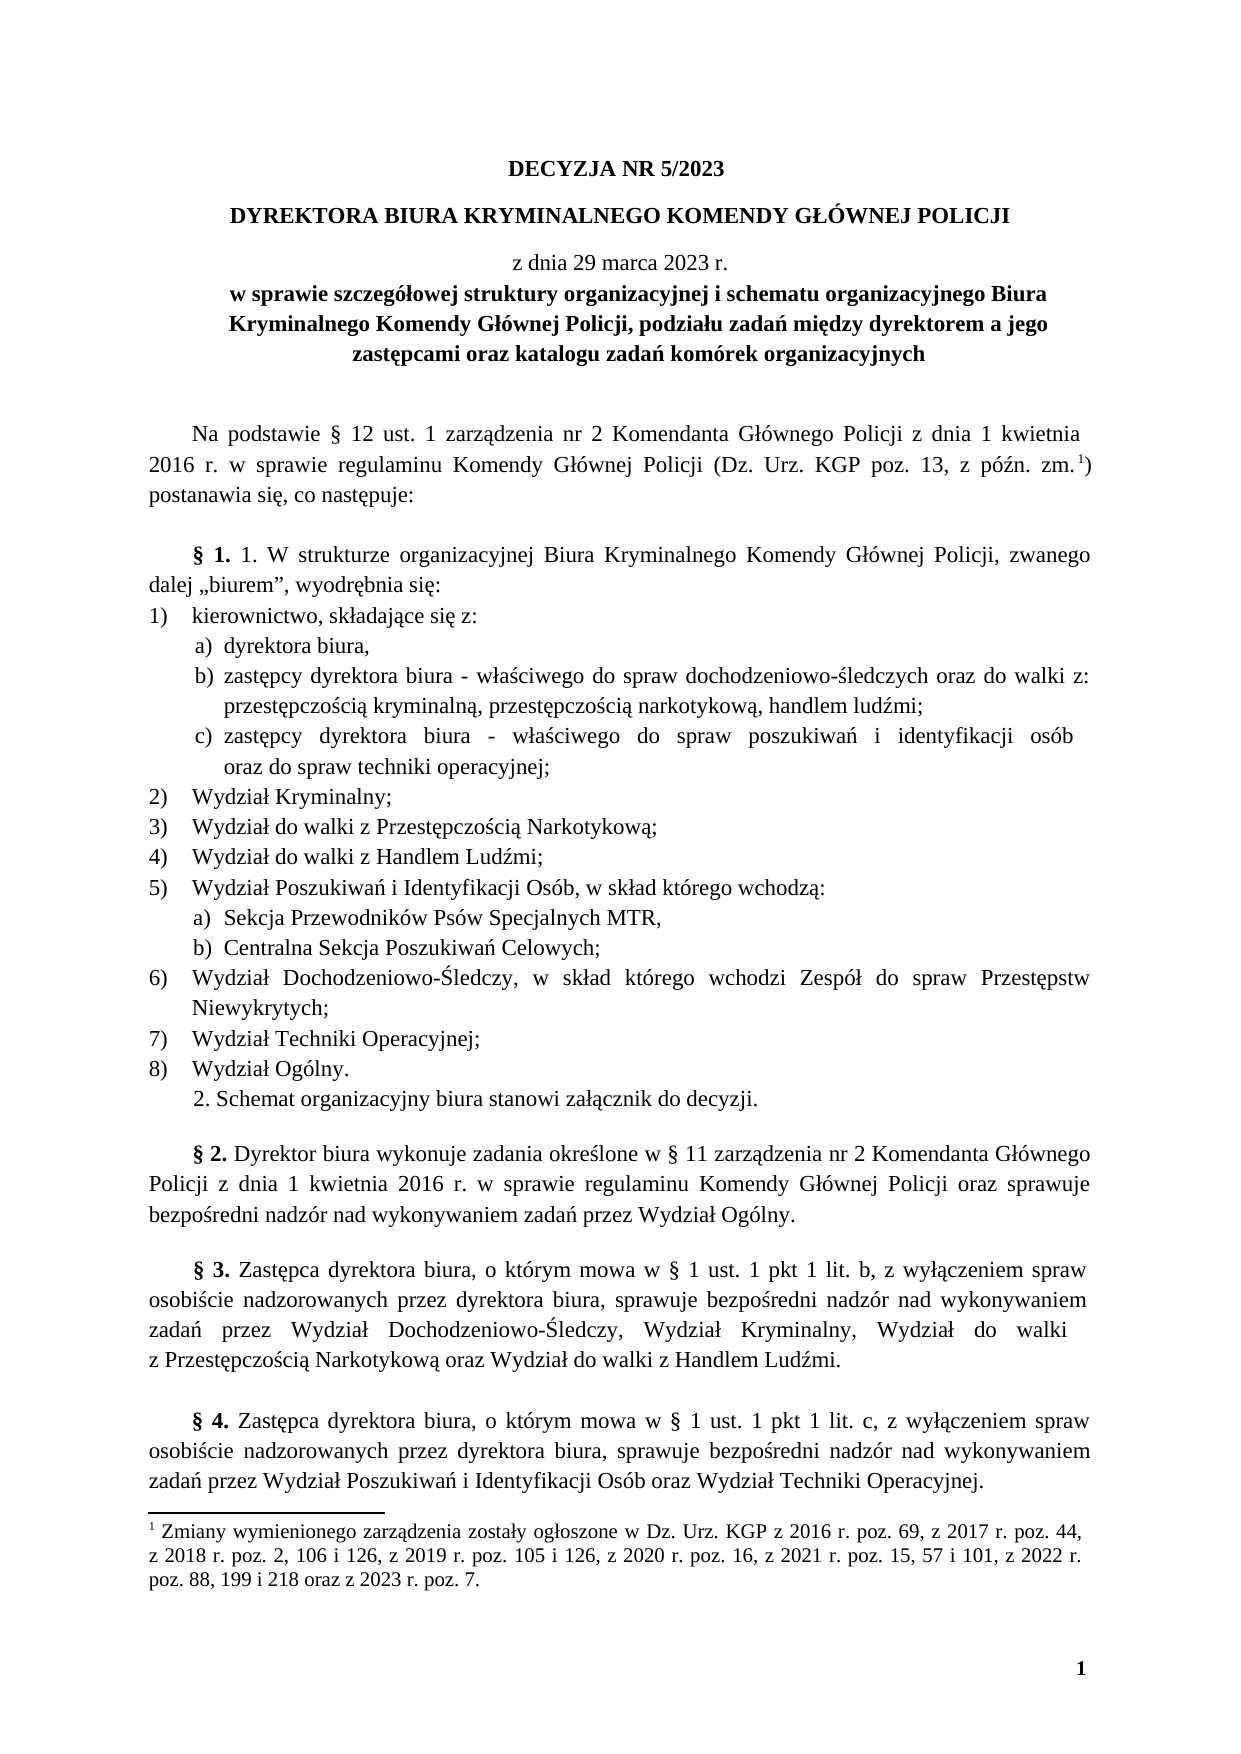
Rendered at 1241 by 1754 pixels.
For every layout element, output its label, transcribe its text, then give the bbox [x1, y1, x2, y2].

text DECYZJA NR 5/2023 [148, 139, 1084, 186]
text DYREKTORA BIURA KRYMINALNEGO KOMENDY GŁÓWNEJ POLICJI [148, 186, 1092, 233]
list Wydział Ogólny. [148, 1055, 1092, 1081]
list dyrektora biura, [194, 632, 1092, 658]
text § 2. Dyrektor biura wykonuje zadania określone w § 11 zarządzenia nr 2 Komendanta Głównego Policji z dnia 1 kwietnia 2016 r. w sprawie regulaminu Komendy Głównej Policji oraz sprawuje bezpośredni nadzór nad wykonywaniem zadań przez Wydział Ogólny. [148, 1140, 1092, 1227]
list zastępcy dyrektora biura - właściwego do spraw poszukiwań i identyfikacji osób oraz do spraw techniki operacyjnej; [194, 723, 1092, 779]
text z dnia 29 marca 2023 r. [148, 233, 1092, 280]
text Na podstawie § 12 ust. 1 zarządzenia nr 2 Komendanta Głównego Policji z dnia 1 kwietnia 2016 r. w sprawie regulaminu Komendy Głównej Policji (Dz. Urz. KGP poz. 13, z późn. zm.) postanawia się, co następuje: [148, 421, 1092, 507]
list zastępcy dyrektora biura - właściwego do spraw dochodzeniowo-śledczych oraz do walki z: przestępczością kryminalną, przestępczością narkotykową, handlem ludźmi; [194, 662, 1092, 719]
text § 4. Zastępca dyrektora biura, o którym mowa w § 1 ust. 1 pkt 1 lit. c, z wyłączeniem spraw osobiście nadzorowanych przez dyrektora biura, sprawuje bezpośredni nadzór nad wykonywaniem zadań przez Wydział Poszukiwań i Identyfikacji Osób oraz Wydział Techniki Operacyjnej. [148, 1407, 1092, 1494]
list kierownictwo, składające się z: [148, 602, 1092, 628]
list Wydział do walki z Przestępczością Narkotykową; [148, 813, 1092, 839]
list Wydział Kryminalny; [148, 783, 1092, 809]
list Sekcja Przewodników Psów Specjalnych MTR, [193, 904, 1092, 930]
text § 1. 1. W strukturze organizacyjnej Biura Kryminalnego Komendy Głównej Policji, zwanego dalej „biurem”, wyodrębnia się: [148, 541, 1092, 598]
text 2. Schemat organizacyjny biura stanowi załącznik do decyzji. [193, 1085, 1092, 1111]
list Wydział Dochodzeniowo-Śledczy, w skład którego wchodzi Zespół do spraw Przestępstw Niewykrytych; [148, 964, 1092, 1021]
list Centralna Sekcja Poszukiwań Celowych; [193, 934, 1092, 960]
list Wydział Techniki Operacyjnej; [148, 1025, 1092, 1051]
text w sprawie szczegółowej struktury organizacyjnej i schematu organizacyjnego Biura Kryminalnego Komendy Głównej Policji, podziału zadań między dyrektorem a jego zastępcami oraz katalogu zadań komórek organizacyjnych [186, 280, 1092, 367]
list Wydział Poszukiwań i Identyfikacji Osób, w skład którego wchodzą: [148, 874, 1092, 900]
text § 3. Zastępca dyrektora biura, o którym mowa w § 1 ust. 1 pkt 1 lit. b, z wyłączeniem spraw osobiście nadzorowanych przez dyrektora biura, sprawuje bezpośredni nadzór nad wykonywaniem zadań przez Wydział Dochodzeniowo-Śledczy, Wydział Kryminalny, Wydział do walki z Przestępczością Narkotykową oraz Wydział do walki z Handlem Ludźmi. [148, 1256, 1089, 1373]
list Wydział do walki z Handlem Ludźmi; [148, 843, 1092, 870]
